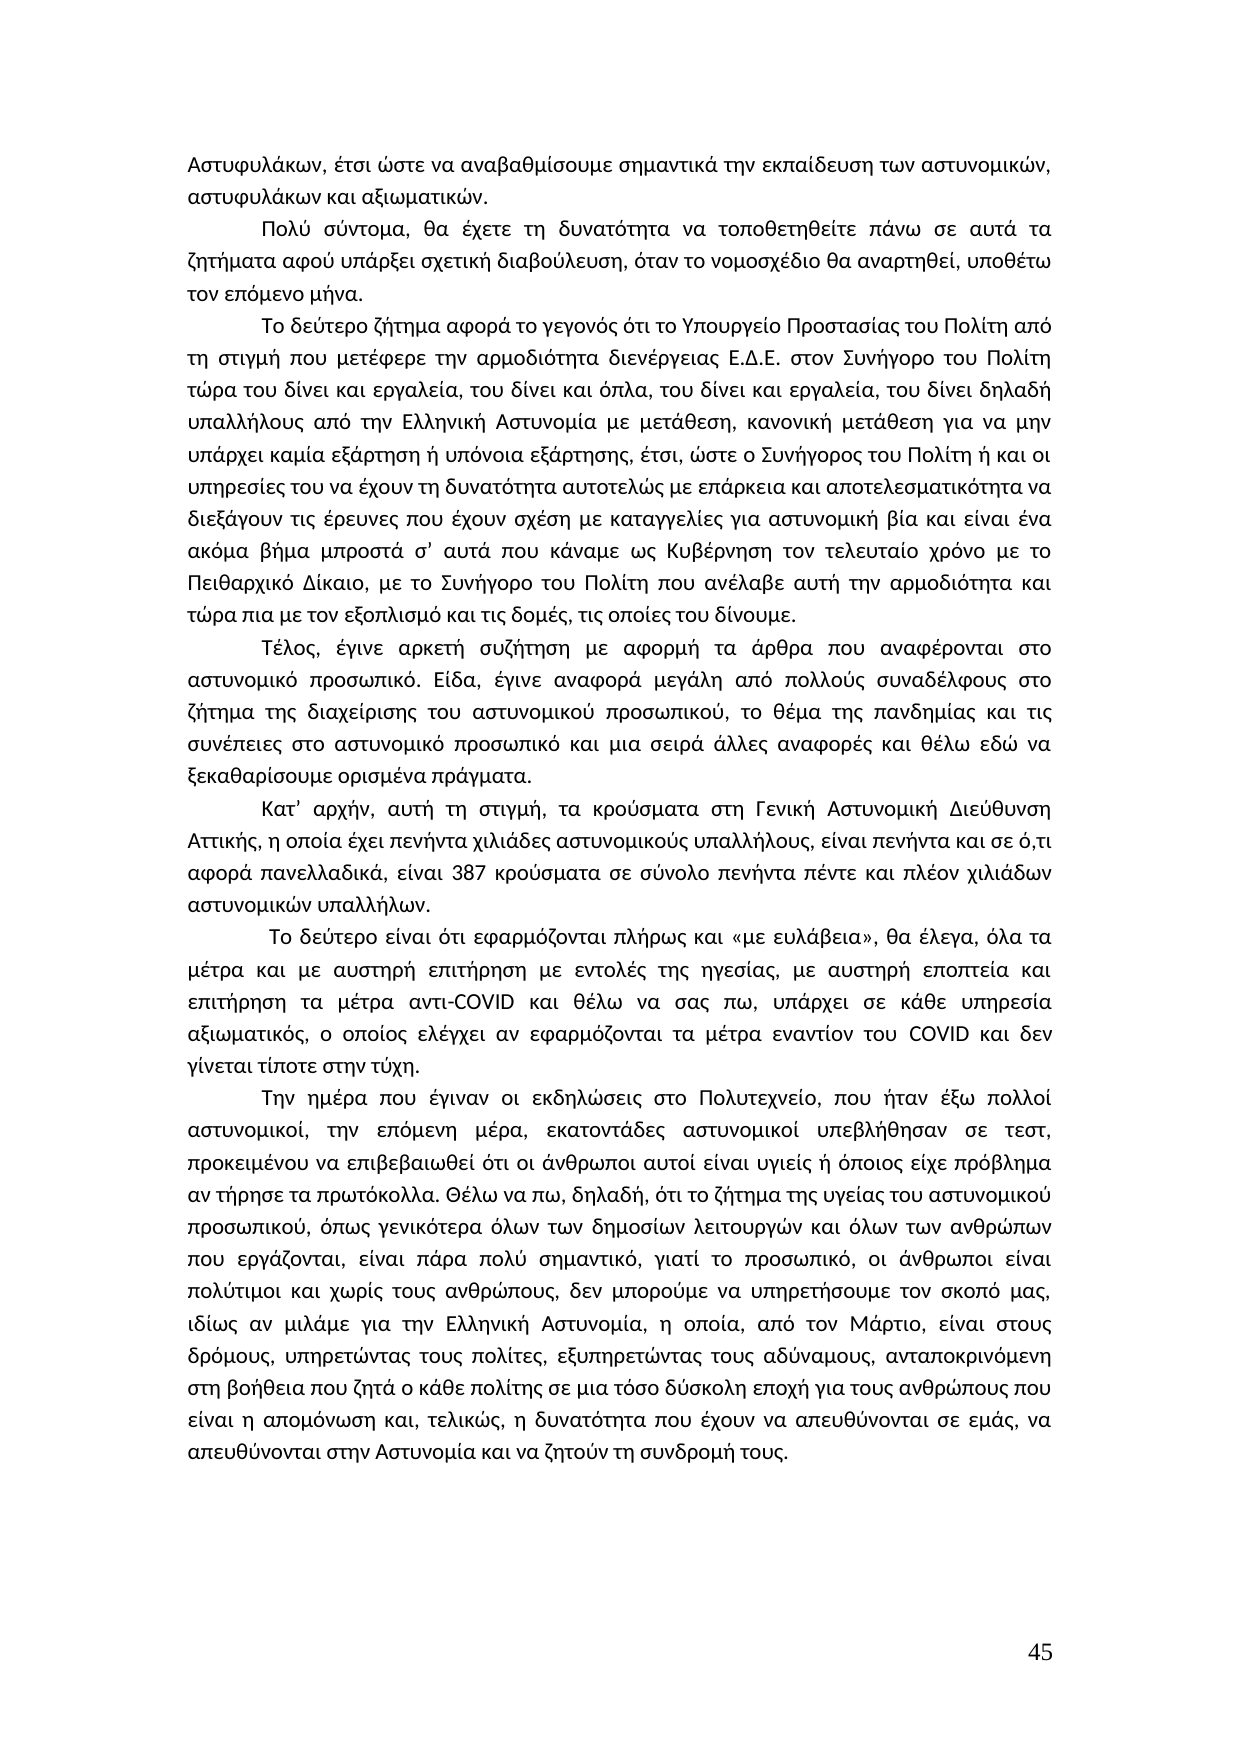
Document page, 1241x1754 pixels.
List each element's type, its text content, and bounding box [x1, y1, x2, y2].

text Πολύ σύντομα, θα έχετε τη δυνατότητα να τοποθετηθείτε πάνω σε αυτά τα ζητήματα αφού υπάρξει σχετική διαβούλευση, όταν το νομοσχέδιο θα αναρτηθεί, υποθέτω τον επόμενο μήνα. [187, 214, 1053, 307]
text Την ημέρα που έγιναν οι εκδηλώσεις στο Πολυτεχνείο, που ήταν έξω πολλοί αστυνομικοί, την επόμενη μέρα, εκατοντάδες αστυνομικοί υπεβλήθησαν σε τεστ, προκειμένου να επιβεβαιωθεί ότι οι άνθρωποι αυτοί είναι υγιείς ή όποιος είχε πρόβλημα αν τήρησε τα πρωτόκολλα. Θέλω να πω, δηλαδή, ότι το ζήτημα της υγείας του αστυνομικού προσωπικού, όπως γενικότερα όλων των δημοσίων λειτουργών και όλων των ανθρώπων που εργάζονται, είναι πάρα πολύ σημαντικό, γιατί το προσωπικό, οι άνθρωποι είναι πολύτιμοι και χωρίς τους ανθρώπους, δεν μπορούμε να υπηρετήσουμε τον σκοπό μας, ιδίως αν μιλάμε για την Ελληνική Αστυνομία, η οποία, από τον Μάρτιο, είναι στους δρόμους, υπηρετώντας τους πολίτες, εξυπηρετώντας τους αδύναμους, ανταποκρινόμενη στη βοήθεια που ζητά ο κάθε πολίτης σε μια τόσο δύσκολη εποχή για τους ανθρώπους που είναι η απομόνωση και, τελικώς, η δυνατότητα που έχουν να απευθύνονται σε εμάς, να απευθύνονται στην Αστυνομία και να ζητούν τη συνδρομή τους. [187, 1083, 1053, 1466]
text Το δεύτερο είναι ότι εφαρμόζονται πλήρως και «με ευλάβεια», θα έλεγα, όλα τα μέτρα και με αυστηρή επιτήρηση με εντολές της ηγεσίας, με αυστηρή εποπτεία και επιτήρηση τα μέτρα αντι-COVID και θέλω να σας πω, υπάρχει σε κάθε υπηρεσία αξιωματικός, ο οποίος ελέγχει αν εφαρμόζονται τα μέτρα εναντίον του COVID και δεν γίνεται τίποτε στην τύχη. [187, 922, 1053, 1079]
text Κατ’ αρχήν, αυτή τη στιγμή, τα κρούσματα στη Γενική Αστυνομική Διεύθυνση Αττικής, η οποία έχει πενήντα χιλιάδες αστυνομικούς υπαλλήλους, είναι πενήντα και σε ό,τι αφορά πανελλαδικά, είναι 387 κρούσματα σε σύνολο πενήντα πέντε και πλέον χιλιάδων αστυνομικών υπαλλήλων. [187, 794, 1053, 918]
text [187, 150, 1053, 210]
text Τέλος, έγινε αρκετή συζήτηση με αφορμή τα άρθρα που αναφέρονται στο αστυνομικό προσωπικό. Είδα, έγινε αναφορά μεγάλη από πολλούς συναδέλφους στο ζήτημα της διαχείρισης του αστυνομικού προσωπικού, το θέμα της πανδημίας και τις συνέπειες στο αστυνομικό προσωπικό και μια σειρά άλλες αναφορές και θέλω εδώ να ξεκαθαρίσουμε ορισμένα πράγματα. [187, 633, 1053, 789]
text Το δεύτερο ζήτημα αφορά το γεγονός ότι το Υπουργείο Προστασίας του Πολίτη από τη στιγμή που μετέφερε την αρμοδιότητα διενέργειας Ε.Δ.Ε. στον Συνήγορο του Πολίτη τώρα του δίνει και εργαλεία, του δίνει και όπλα, του δίνει και εργαλεία, του δίνει δηλαδή υπαλλήλους από την Ελληνική Αστυνομία με μετάθεση, κανονική μετάθεση για να μην υπάρχει καμία εξάρτηση ή υπόνοια εξάρτησης, έτσι, ώστε ο Συνήγορος του Πολίτη ή και οι υπηρεσίες του να έχουν τη δυνατότητα αυτοτελώς με επάρκεια και αποτελεσματικότητα να διεξάγουν τις έρευνες που έχουν σχέση με καταγγελίες για αστυνομική βία και είναι ένα ακόμα βήμα μπροστά σ’ αυτά που κάναμε ως Κυβέρνηση τον τελευταίο χρόνο με το Πειθαρχικό Δίκαιο, με το Συνήγορο του Πολίτη που ανέλαβε αυτή την αρμοδιότητα και τώρα πια με τον εξοπλισμό και τις δομές, τις οποίες του δίνουμε. [187, 311, 1053, 629]
